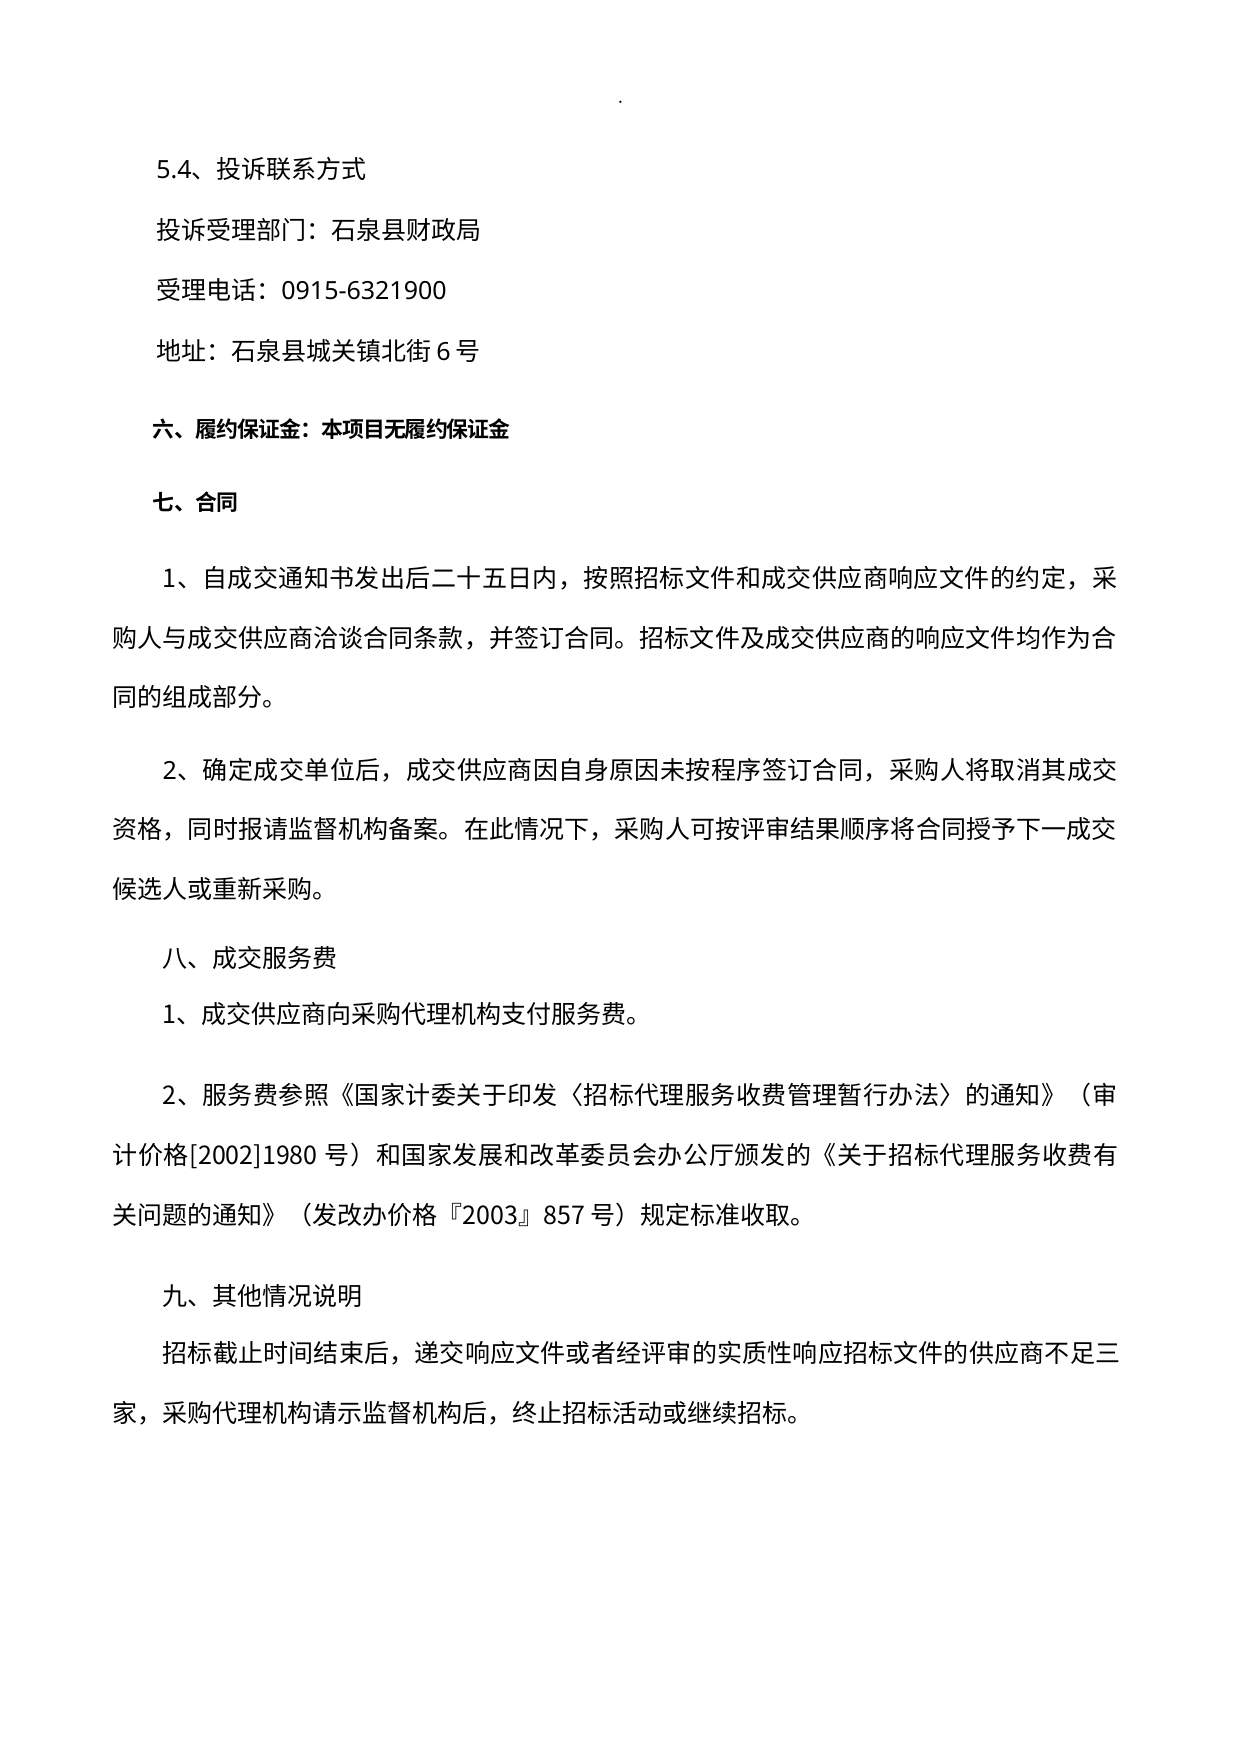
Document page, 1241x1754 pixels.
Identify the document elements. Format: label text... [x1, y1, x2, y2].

text 1、成交供应商向采购代理机构支付服务费。 [112, 995, 1120, 1031]
text 六、履约保证金：本项目无履约保证金 [112, 412, 1120, 443]
list 投诉受理部门：石泉县财政局 [156, 210, 1121, 247]
text 2、确定成交单位后，成交供应商因自身原因未按程序签订合同，采购人将取消其成交资格，同时报请监督机构备案。在此情况下，采购人可按评审结果顺序将合同授予下一成交候选人或重新采购。 [112, 750, 1120, 906]
text 2、服务费参照《国家计委关于印发〈招标代理服务收费管理暂行办法〉的通知》（审计价格[2002]1980 号）和国家发展和改革委员会办公厅颁发的《关于招标代理服务收费有关问题的通知》（发改办价格『2003』857 号）规定标准收取。 [112, 1076, 1120, 1232]
text 招标截止时间结束后，递交响应文件或者经评审的实质性响应招标文件的供应商不足三家，采购代理机构请示监督机构后，终止招标活动或继续招标。 [112, 1334, 1120, 1430]
subtitle 八、成交服务费 [112, 942, 1128, 974]
text 七、合同 [112, 485, 1120, 517]
text 九、其他情况说明 [112, 1276, 1128, 1313]
list 受理电话：0915-6321900 [156, 271, 1121, 307]
list 地址：石泉县城关镇北街6号 [156, 331, 1121, 367]
text 1、自成交通知书发出后二十五日内，按照招标文件和成交供应商响应文件的约定，采购人与成交供应商洽谈合同条款，并签订合同。招标文件及成交供应商的响应文件均作为合同的组成部分。 [112, 558, 1120, 714]
list 5.4、投诉联系方式 [156, 150, 1121, 186]
